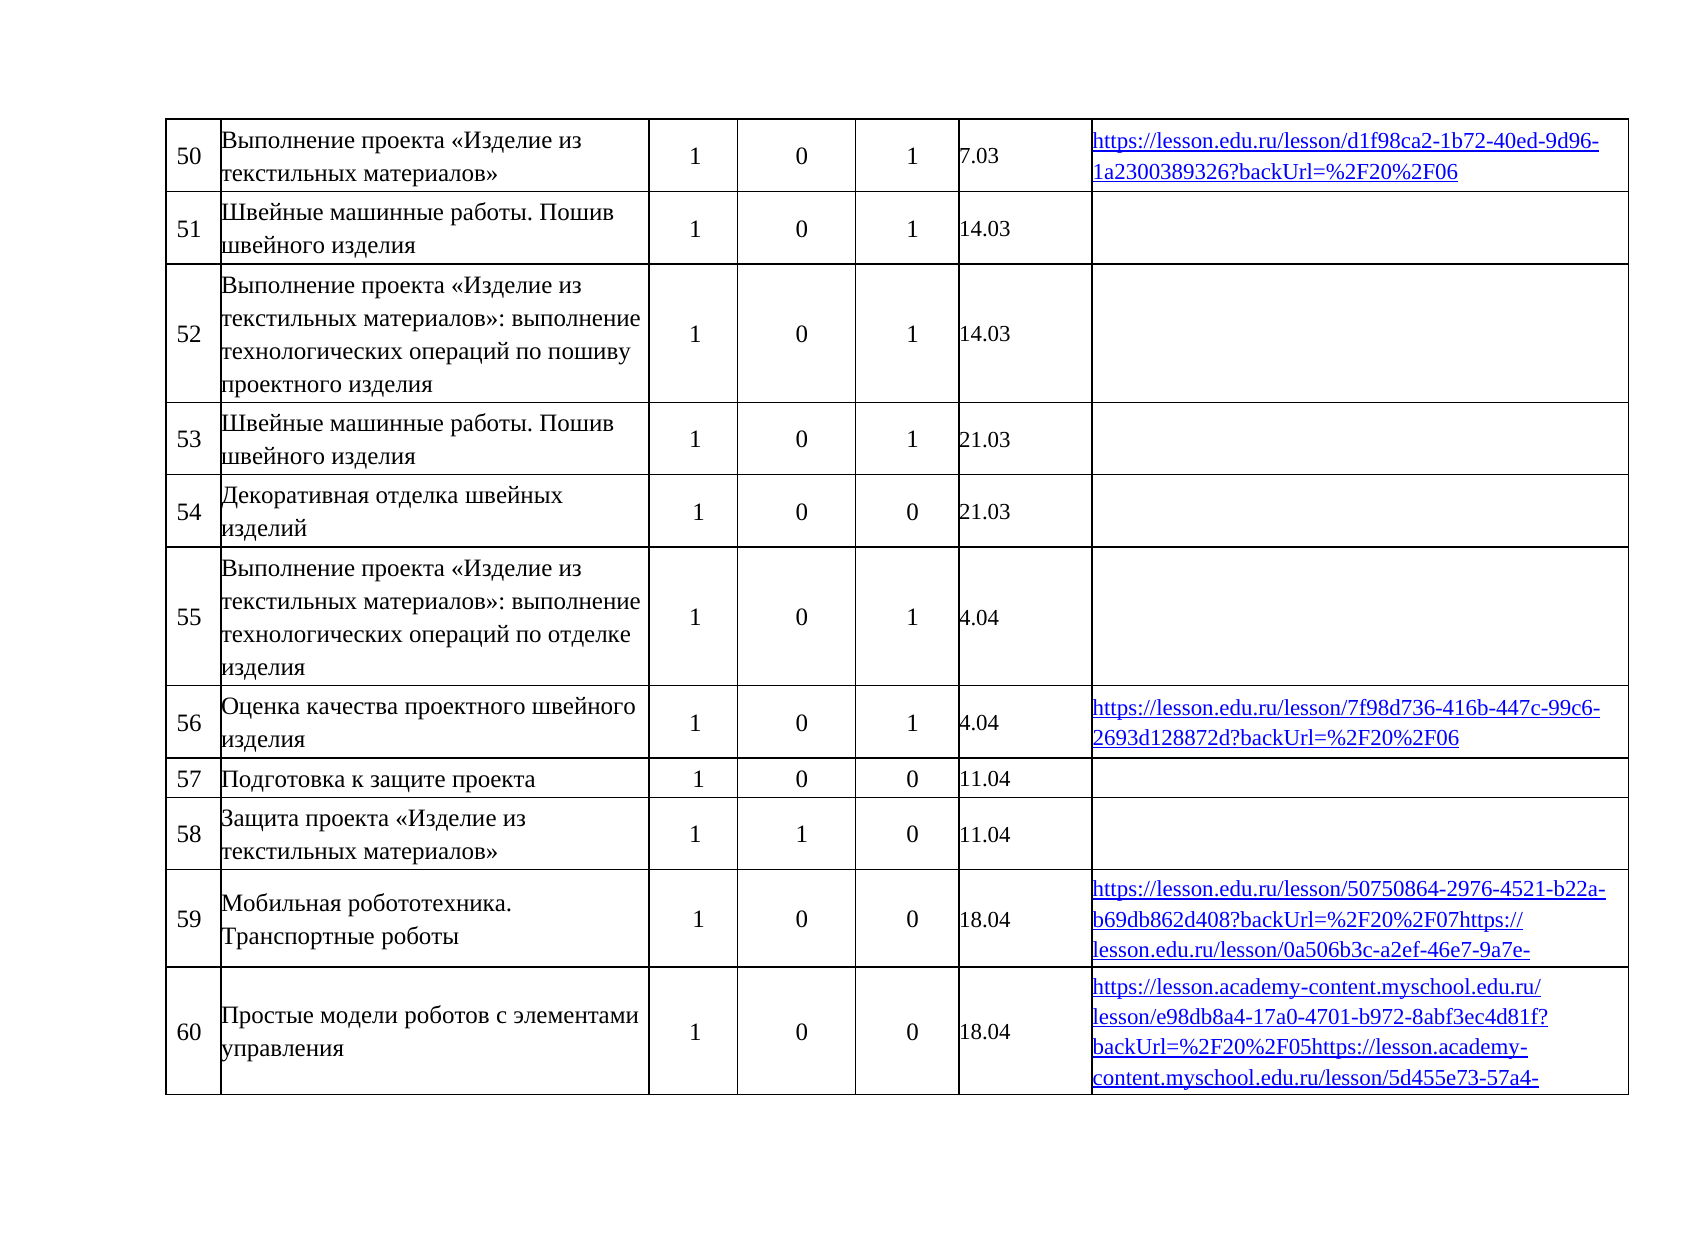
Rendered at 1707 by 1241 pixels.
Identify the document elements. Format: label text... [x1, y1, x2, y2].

table_cell 0 [738, 265, 855, 401]
table_cell 7.03 [960, 120, 1091, 191]
table_cell 4.04 [960, 686, 1091, 757]
table_cell Выполнение проекта «Изделие из текстильных материалов»: выполнение технологических операций по отделке изделия [222, 548, 648, 684]
table_cell 1 [650, 870, 737, 966]
table_cell 14.03 [960, 192, 1091, 263]
table_cell 0 [856, 798, 958, 869]
table_cell Подготовка к защите проекта [222, 759, 648, 796]
table_cell 1 [856, 120, 958, 191]
table_cell 0 [738, 870, 855, 966]
table_cell [1093, 192, 1628, 263]
table_cell 53 [167, 403, 220, 474]
table_cell 1 [856, 265, 958, 401]
table_cell 50 [167, 120, 220, 191]
table_cell 1 [650, 686, 737, 757]
table_cell 1 [650, 475, 737, 546]
table_cell 1 [650, 265, 737, 401]
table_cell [1093, 120, 1628, 191]
table_cell 0 [738, 403, 855, 474]
table_cell [1093, 403, 1628, 474]
table_cell Декоративная отделка швейных изделий [222, 475, 648, 546]
table_cell 1 [856, 686, 958, 757]
table_cell https://lesson.edu.ru/lesson/7f98d736-416b-447c-99c6-2693d128872d?backUrl=%2F20%2F06 [1093, 686, 1628, 757]
table_cell 1 [856, 192, 958, 263]
table_cell 1 [650, 120, 737, 191]
table_cell [1093, 798, 1628, 869]
table_cell 0 [738, 686, 855, 757]
table_cell 52 [167, 265, 220, 401]
table_cell 58 [167, 798, 220, 869]
table_cell 4.04 [960, 548, 1091, 684]
table_cell 0 [738, 192, 855, 263]
table_cell 0 [738, 120, 855, 191]
table_cell 0 [738, 475, 855, 546]
table_cell 0 [856, 968, 958, 1094]
table_cell Мобильная робототехника. Транспортные роботы [222, 870, 648, 966]
table_cell Выполнение проекта «Изделие из текстильных материалов»: выполнение технологических операций по пошиву проектного изделия [222, 265, 648, 401]
table_cell 1 [856, 548, 958, 684]
table_cell 21.03 [960, 475, 1091, 546]
table_cell 1 [650, 548, 737, 684]
table_cell 18.04 [960, 968, 1091, 1094]
table_cell 0 [738, 968, 855, 1094]
table_cell 0 [738, 759, 855, 796]
table_cell 1 [650, 759, 737, 796]
table_cell 21.03 [960, 403, 1091, 474]
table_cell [222, 120, 648, 191]
table_cell 57 [167, 759, 220, 796]
table_cell https://lesson.edu.ru/lesson/50750864-2976-4521-b22a-b69db862d408?backUrl=%2F20%2F07https://lesson.edu.ru/lesson/0a506b3c-a2ef-46e7-9a7e- [1093, 870, 1628, 966]
table_cell Швейные машинные работы. Пошив швейного изделия [222, 192, 648, 263]
table_cell 1 [650, 968, 737, 1094]
table_cell Оценка качества проектного швейного изделия [222, 686, 648, 757]
table_cell Швейные машинные работы. Пошив швейного изделия [222, 403, 648, 474]
table_cell 56 [167, 686, 220, 757]
table_cell 1 [738, 798, 855, 869]
table_cell https://lesson.academy-content.myschool.edu.ru/lesson/e98db8a4-17a0-4701-b972-8abf3ec4d81f?backUrl=%2F20%2F05https://lesson.academy-content.myschool.edu.ru/lesson/5d455e73-57a4- [1093, 968, 1628, 1094]
table_cell 0 [738, 548, 855, 684]
table_cell 0 [856, 870, 958, 966]
table_cell [1093, 265, 1628, 401]
table_cell 1 [650, 403, 737, 474]
table_cell 11.04 [960, 798, 1091, 869]
table_cell 1 [650, 798, 737, 869]
table_cell 14.03 [960, 265, 1091, 401]
table_cell 55 [167, 548, 220, 684]
table_cell Защита проекта «Изделие из текстильных материалов» [222, 798, 648, 869]
table_cell [1093, 548, 1628, 684]
table_cell Простые модели роботов с элементами управления [222, 968, 648, 1094]
table_cell 51 [167, 192, 220, 263]
table_cell 1 [856, 403, 958, 474]
table_cell 11.04 [960, 759, 1091, 796]
table_cell [1093, 475, 1628, 546]
table_cell 1 [650, 192, 737, 263]
table_cell 60 [167, 968, 220, 1094]
table_cell 0 [856, 759, 958, 796]
table_cell [1093, 759, 1628, 796]
table_cell 0 [856, 475, 958, 546]
table_cell 18.04 [960, 870, 1091, 966]
table_cell 59 [167, 870, 220, 966]
table_cell 54 [167, 475, 220, 546]
